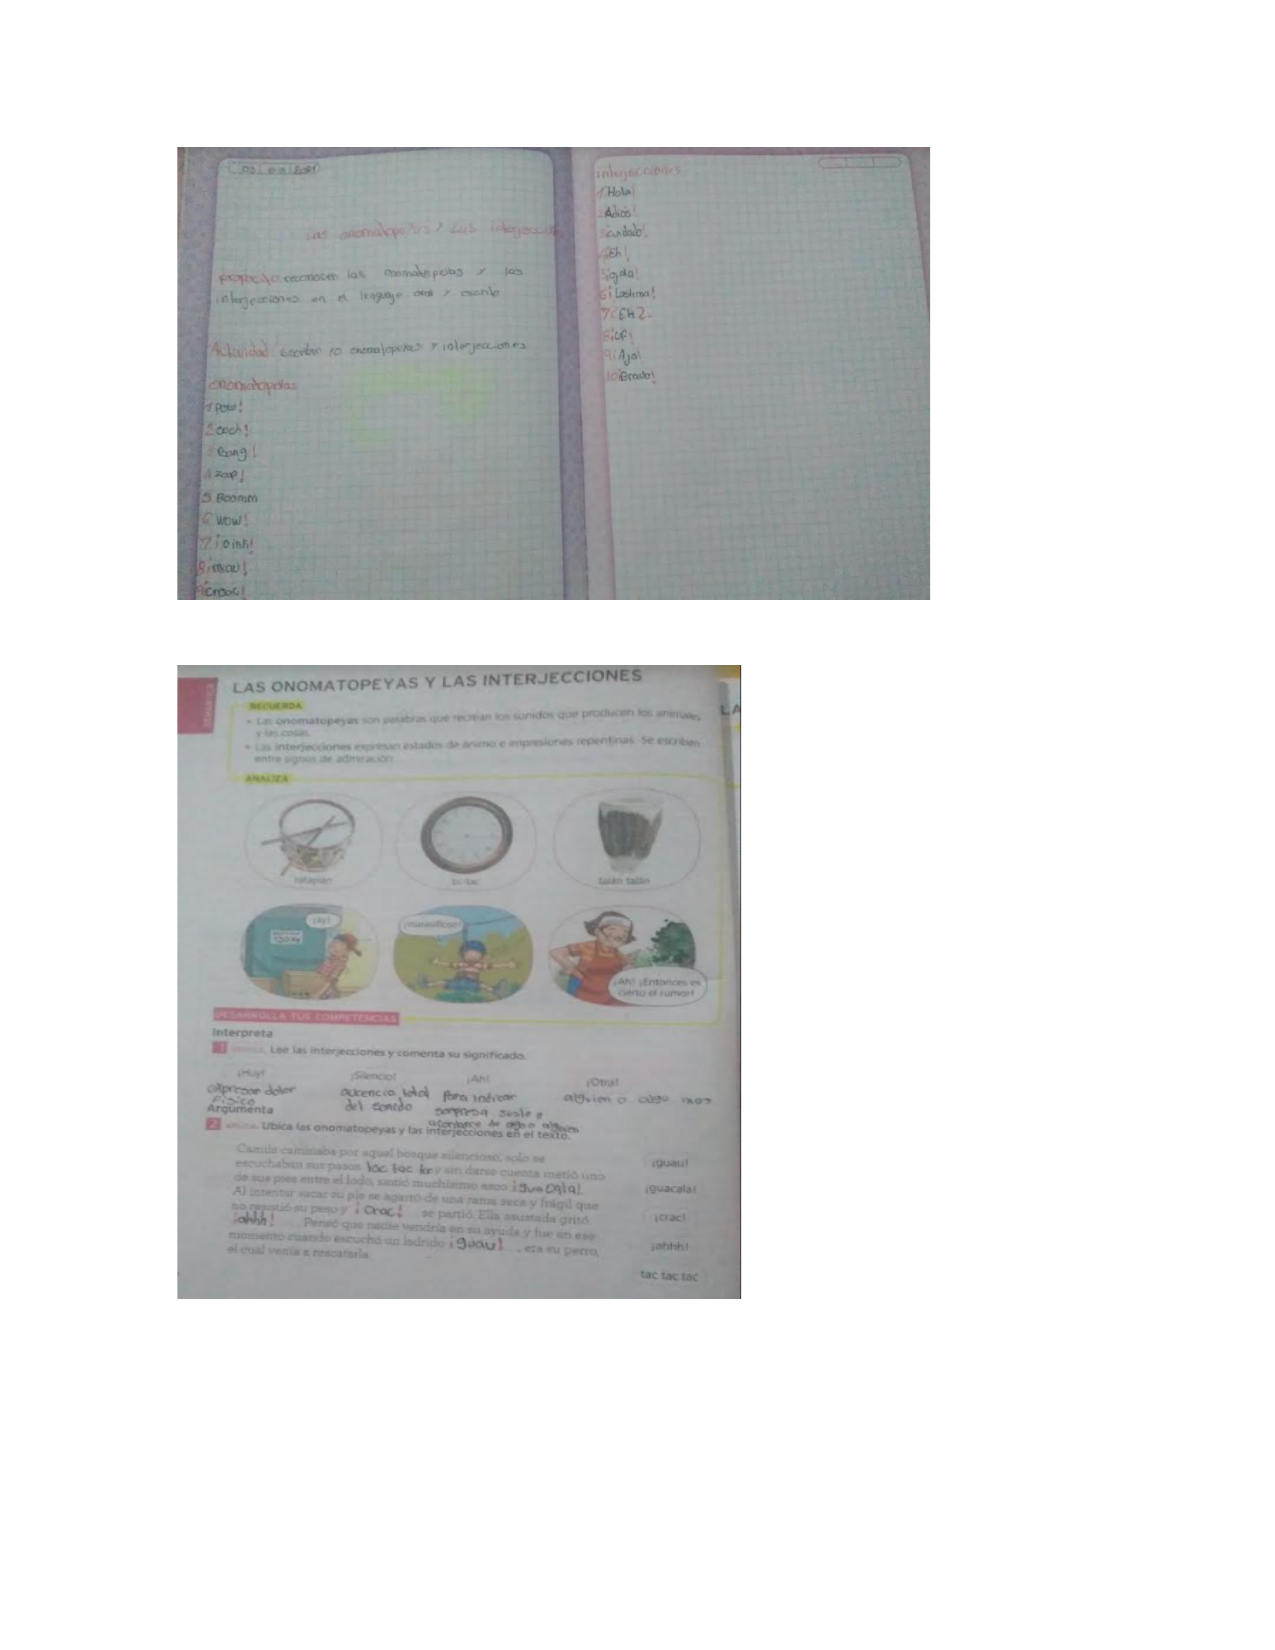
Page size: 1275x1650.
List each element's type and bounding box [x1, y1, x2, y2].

picture [177, 665, 742, 1299]
picture [177, 147, 931, 600]
